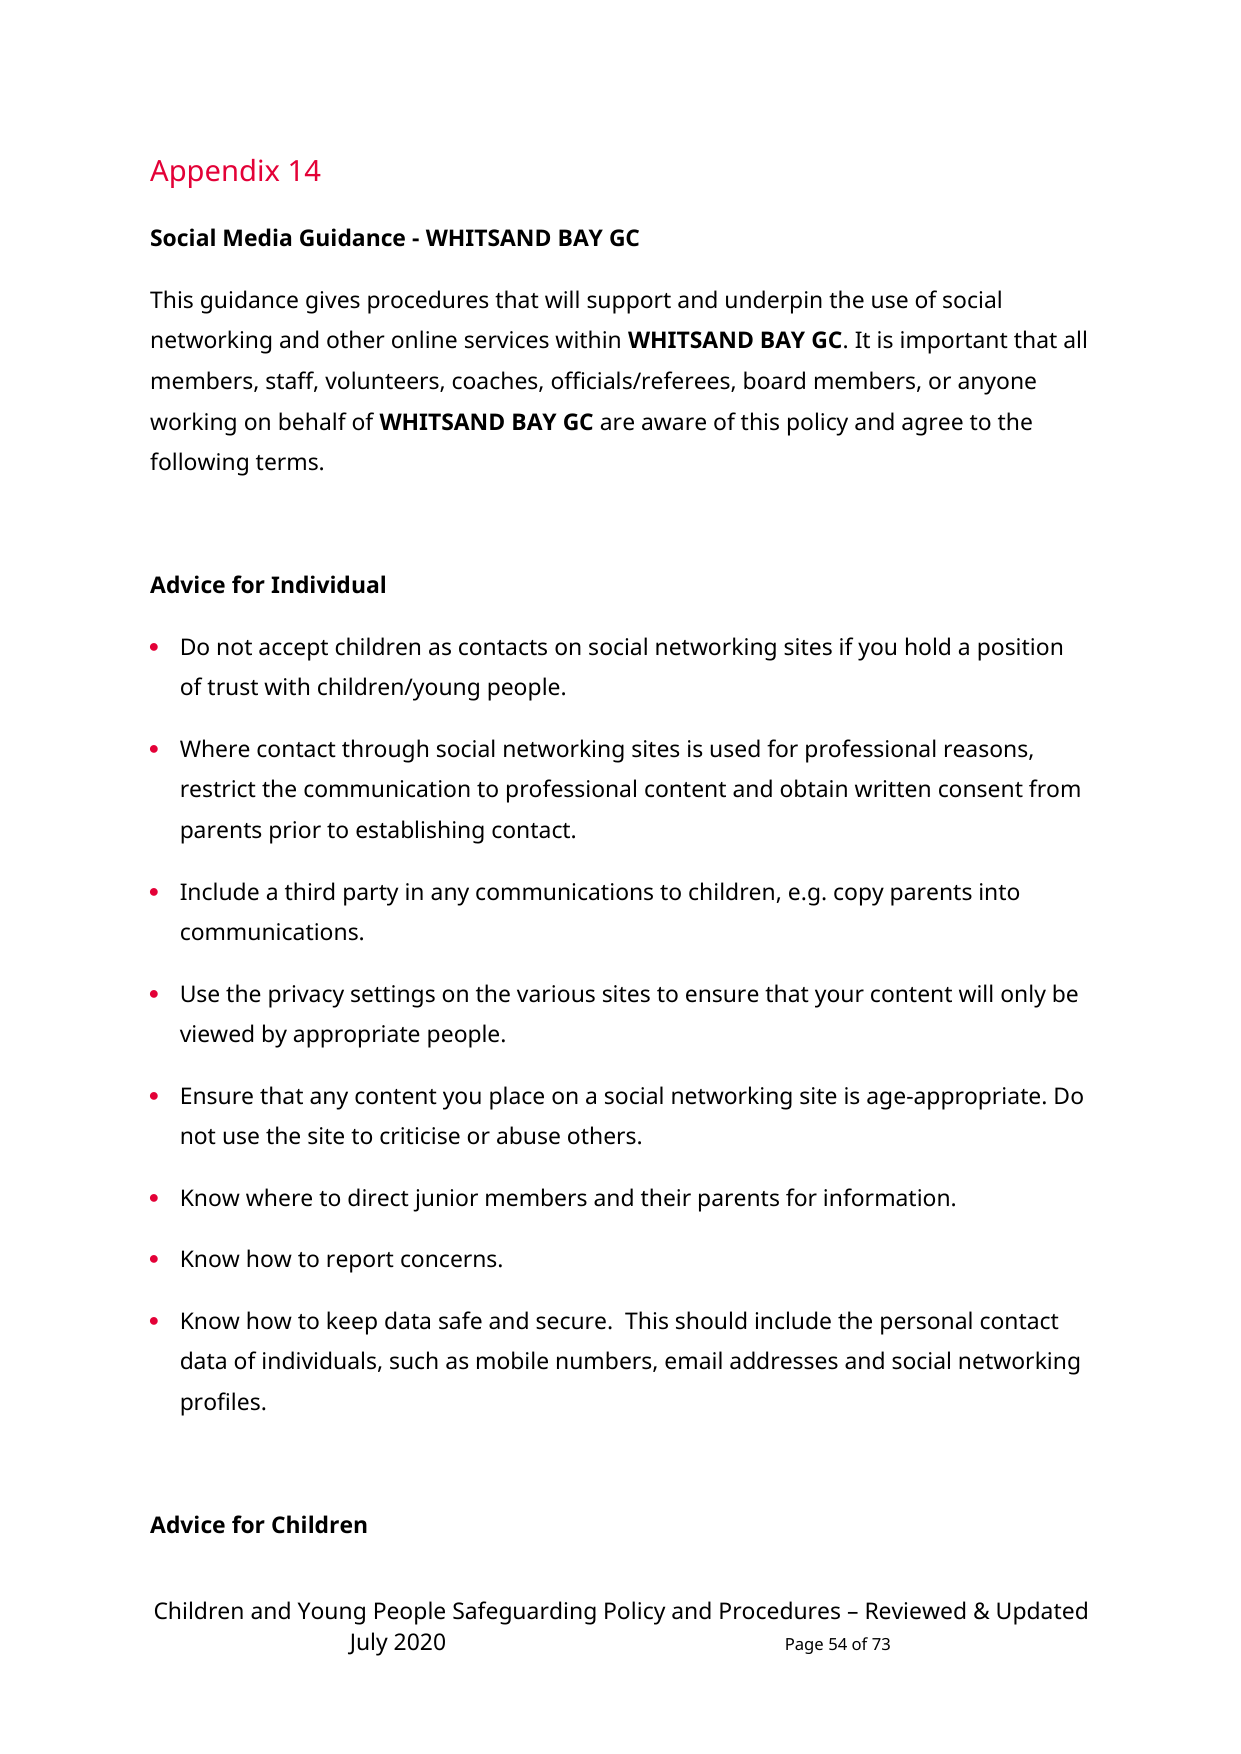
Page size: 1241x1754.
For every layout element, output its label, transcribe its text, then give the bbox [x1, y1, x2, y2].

list Know how to keep data safe and secure. This should include the personal contact data of individuals, such as mobile numbers, email addresses and social networking profiles. [150, 1305, 1090, 1417]
list Ensure that any content you place on a social networking site is age-appropriate. Do not use the site to criticise or abuse others. [150, 1080, 1090, 1152]
subtitle Appendix 14 [150, 150, 1090, 190]
text This guidance gives procedures that will support and underpin the use of social networking and other online services within WHITSAND BAY GC. It is important that all members, staff, volunteers, coaches, officials/referees, board members, or anyone working on behalf of WHITSAND BAY GC are aware of this policy and agree to the following terms. [150, 284, 1090, 478]
list Where contact through social networking sites is used for professional reasons, restrict the communication to professional content and obtain written consent from parents prior to establishing contact. [150, 733, 1090, 845]
text Advice for Children [150, 1509, 1090, 1540]
list Know where to direct junior members and their parents for information. [150, 1182, 1090, 1213]
list Do not accept children as contacts on social networking sites if you hold a position of trust with children/young people. [150, 631, 1090, 703]
list Know how to report concerns. [150, 1243, 1090, 1274]
text Advice for Individual [150, 569, 1090, 601]
text Social Media Guidance - WHITSAND BAY GC [150, 222, 1090, 254]
list Use the privacy settings on the various sites to ensure that your content will only be viewed by appropriate people. [150, 978, 1090, 1049]
list Include a third party in any communications to children, e.g. copy parents into communications. [150, 876, 1090, 947]
